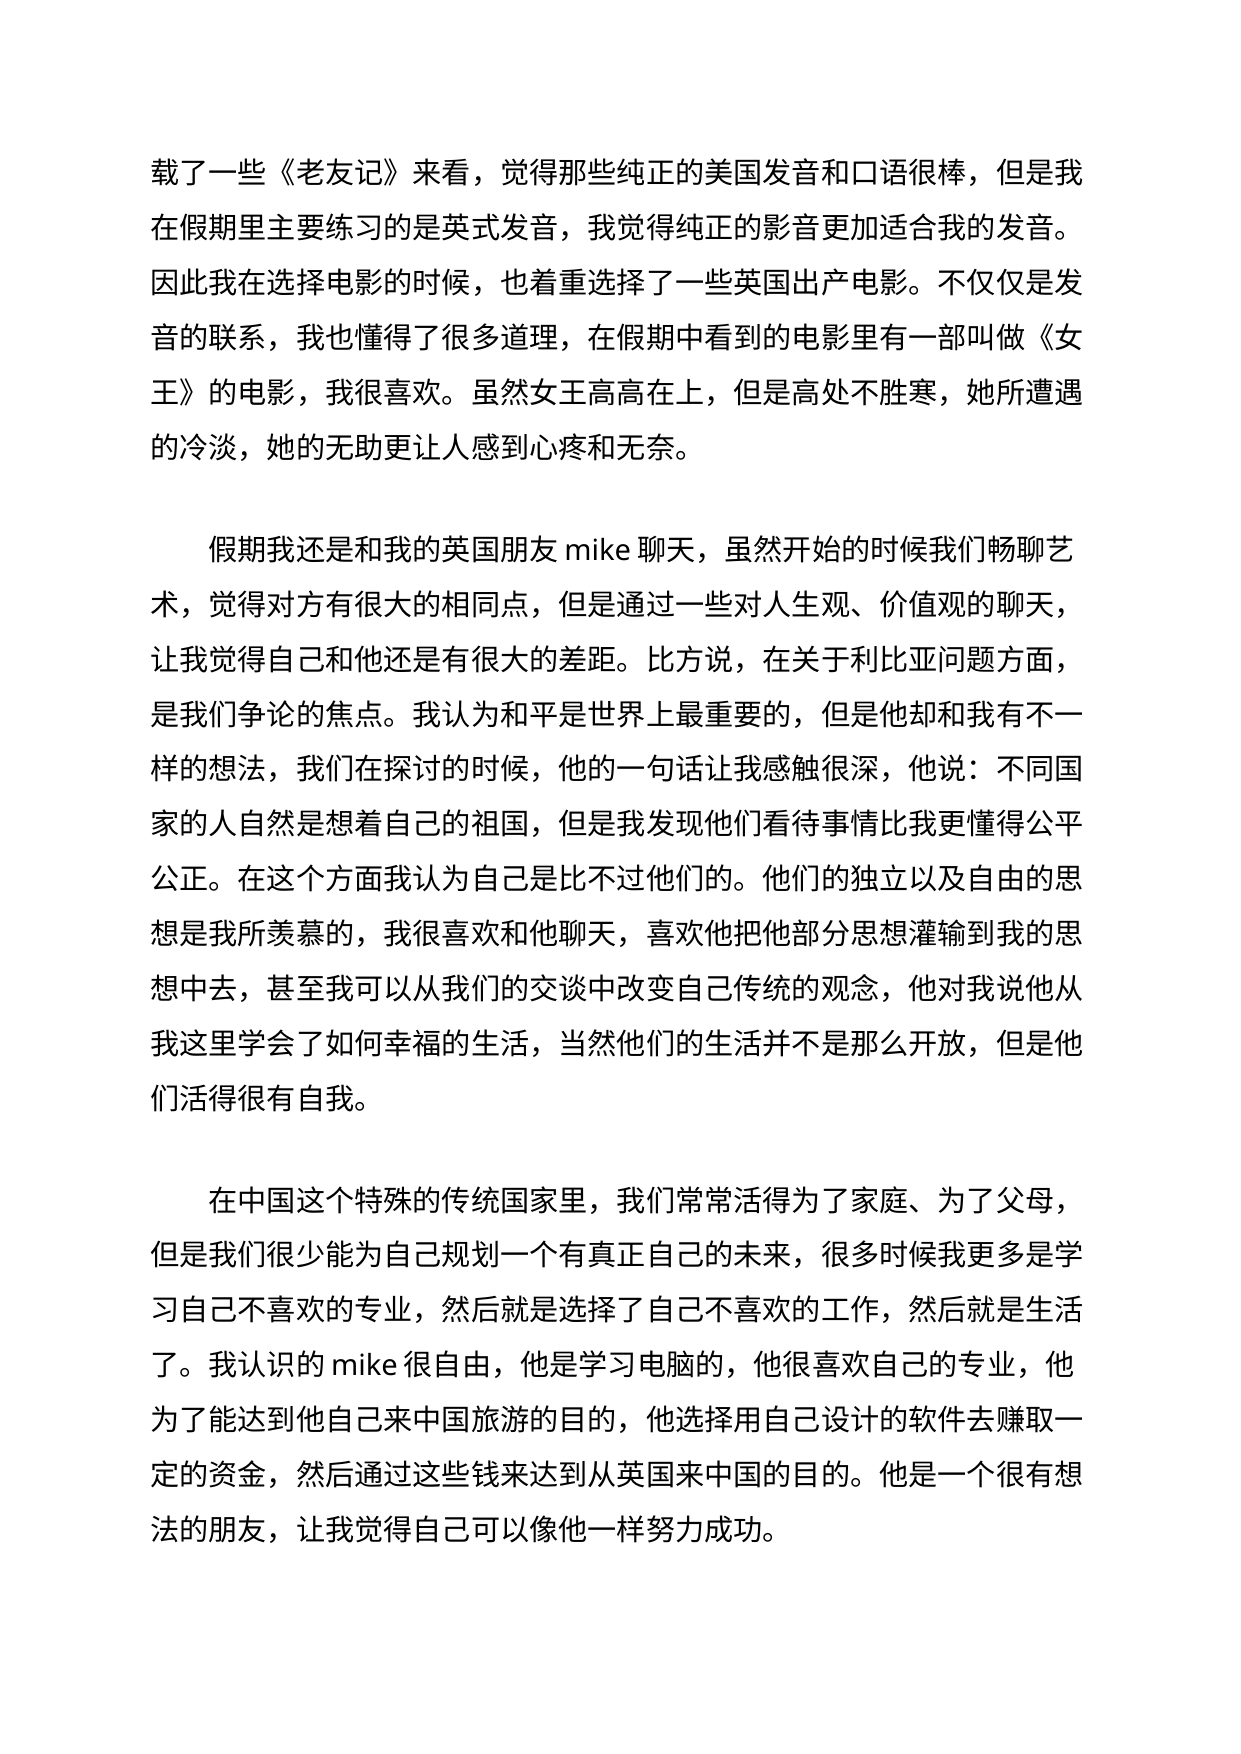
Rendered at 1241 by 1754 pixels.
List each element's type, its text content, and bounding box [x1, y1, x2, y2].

text 假期我还是和我的英国朋友mike聊天，虽然开始的时候我们畅聊艺术，觉得对方有很大的相同点，但是通过一些对人生观、价值观的聊天，让我觉得自己和他还是有很大的差距。比方说，在关于利比亚问题方面，是我们争论的焦点。我认为和平是世界上最重要的，但是他却和我有不一样的想法，我们在探讨的时候，他的一句话让我感触很深，他说：不同国家的人自然是想着自己的祖国，但是我发现他们看待事情比我更懂得公平公正。在这个方面我认为自己是比不过他们的。他们的独立以及自由的思想是我所羡慕的，我很喜欢和他聊天，喜欢他把他部分思想灌输到我的思想中去，甚至我可以从我们的交谈中改变自己传统的观念，他对我说他从我这里学会了如何幸福的生活，当然他们的生活并不是那么开放，但是他们活得很有自我。 [150, 526, 1090, 1118]
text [150, 150, 1090, 467]
text 在中国这个特殊的传统国家里，我们常常活得为了家庭、为了父母，但是我们很少能为自己规划一个有真正自己的未来，很多时候我更多是学习自己不喜欢的专业，然后就是选择了自己不喜欢的工作，然后就是生活了。我认识的mike很自由，他是学习电脑的，他很喜欢自己的专业，他为了能达到他自己来中国旅游的目的，他选择用自己设计的软件去赚取一定的资金，然后通过这些钱来达到从英国来中国的目的。他是一个很有想法的朋友，让我觉得自己可以像他一样努力成功。 [150, 1177, 1090, 1549]
